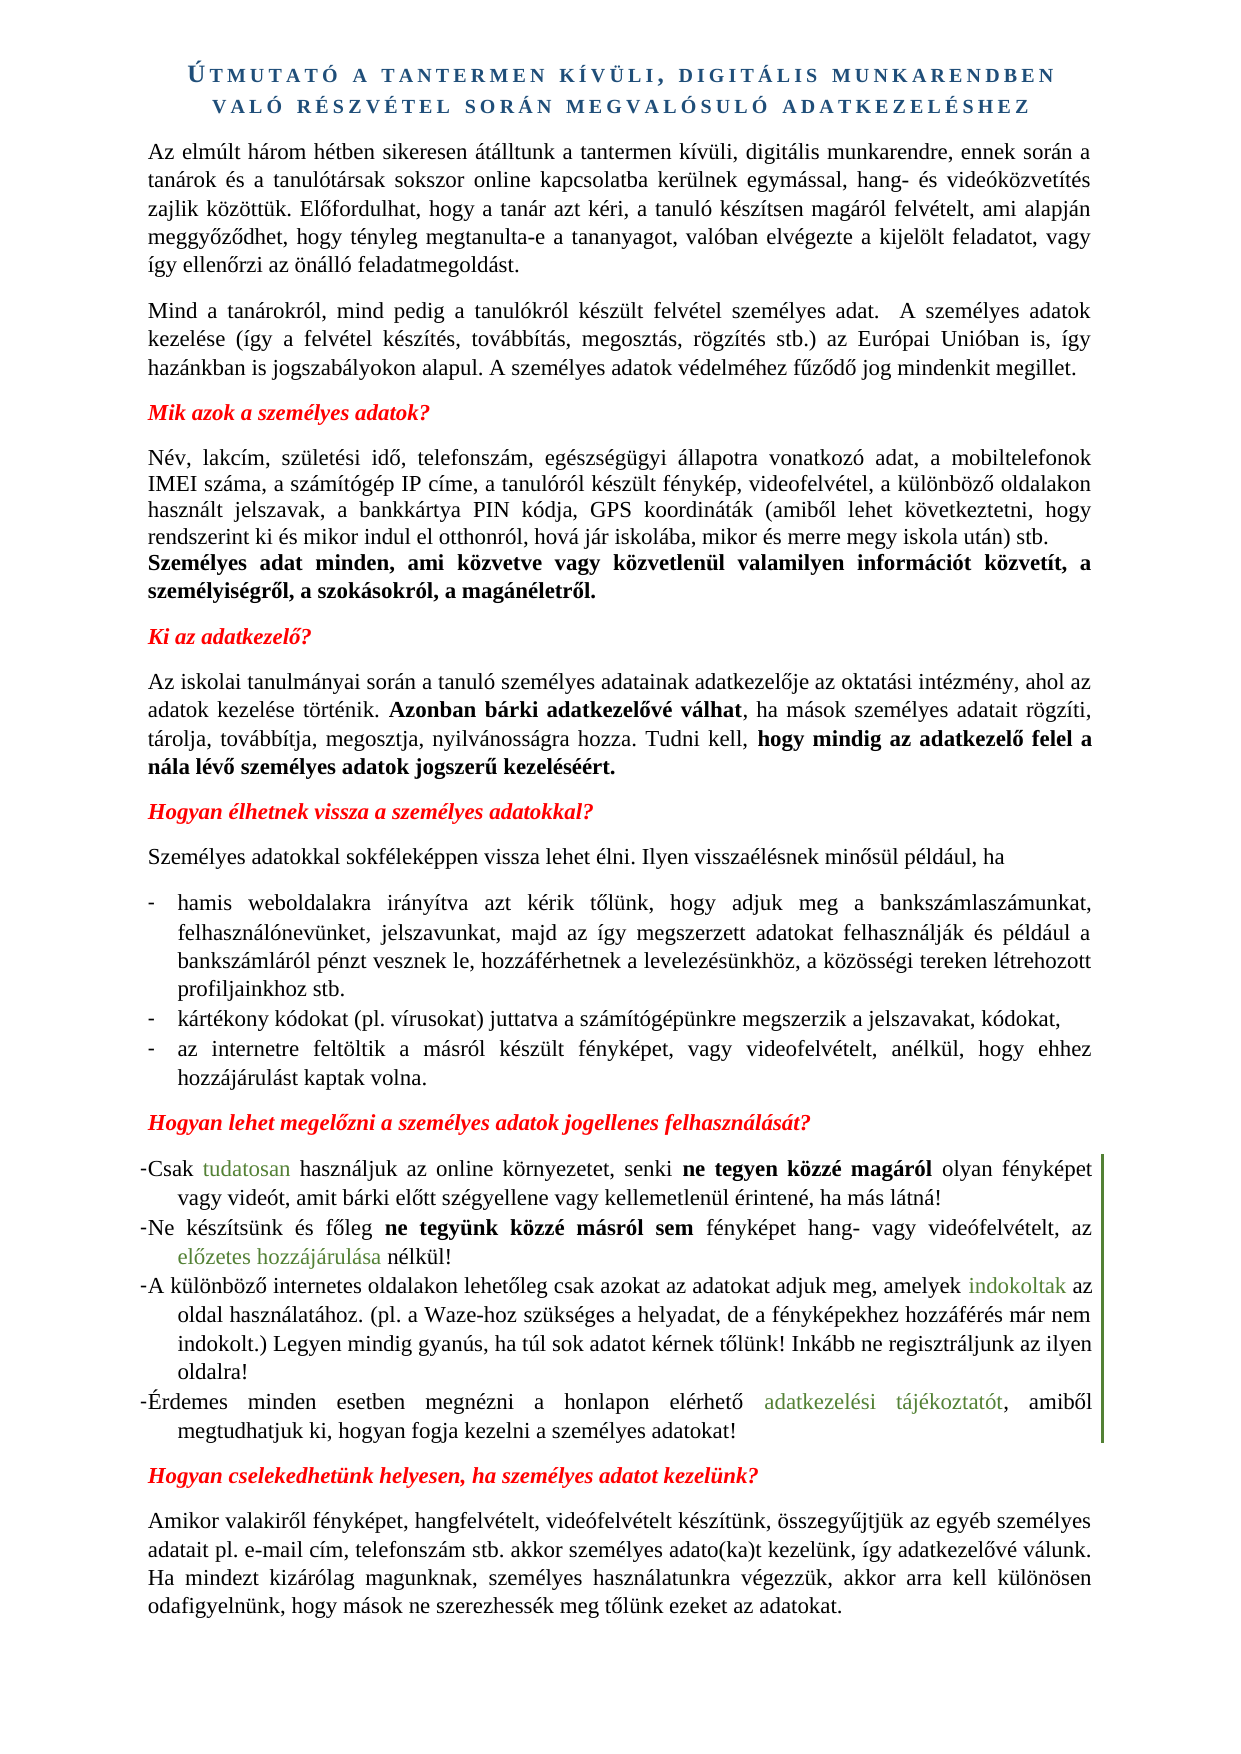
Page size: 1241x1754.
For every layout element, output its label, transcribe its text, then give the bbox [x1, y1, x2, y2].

list hamis weboldalakra irányítva azt kérik tőlünk, hogy adjuk meg a bankszámlaszámunkat, felhasználónevünket, jelszavunkat, majd az így megszerzett adatokat felhasználják és például a bankszámláról pénzt vesznek le, hozzáférhetnek a levelezésünkhöz, a közösségi tereken létrehozott profiljainkhoz stb. [148, 888, 1093, 1002]
list az internetre feltöltik a másról készült fényképet, vagy videofelvételt, anélkül, hogy ehhez hozzájárulást kaptak volna. [148, 1034, 1093, 1091]
list kártékony kódokat (pl. vírusokat) juttatva a számítógépünkre megszerzik a jelszavakat, kódokat, [148, 1004, 1093, 1032]
text Hogyan élhetnek vissza a személyes adatokkal? [148, 798, 1093, 824]
text Az elmúlt három hétben sikeresen átálltunk a tantermen kívüli, digitális munkarendre, ennek során a tanárok és a tanulótársak sokszor online kapcsolatba kerülnek egymással, hang- és videóközvetítés zajlik közöttük. Előfordulhat, hogy a tanár azt kéri, a tanuló készítsen magáról felvételt, ami alapján meggyőződhet, hogy tényleg megtanulta-e a tananyagot, valóban elvégezte a kijelölt feladatot, vagy így ellenőrzi az önálló feladatmegoldást. [148, 138, 1093, 278]
text Hogyan lehet megelőzni a személyes adatok jogellenes felhasználását? [148, 1109, 1093, 1136]
text Személyes adatokkal sokféleképpen vissza lehet élni. Ilyen visszaélésnek minősül például, ha [148, 843, 1093, 870]
list Ne készítsünk és főleg ne tegyünk közzé másról sem fényképet hang- vagy videófelvételt, az előzetes hozzájárulása nélkül! [140, 1213, 1101, 1269]
list Csak tudatosan használjuk az online környezetet, senki ne tegyen közzé magáról olyan fényképet vagy videót, amit bárki előtt szégyellene vagy kellemetlenül érintené, ha más látná! [140, 1154, 1101, 1211]
text Mik azok a személyes adatok? [148, 399, 1093, 425]
text Személyes adat minden, ami közvetve vagy közvetlenül valamilyen információt közvetít, a személyiségről, a szokásokról, a magánéletről. [148, 549, 1093, 604]
text Mind a tanárokról, mind pedig a tanulókról készült felvétel személyes adat. A személyes adatok kezelése (így a felvétel készítés, továbbítás, megosztás, rögzítés stb.) az Európai Unióban is, így hazánkban is jogszabályokon alapul. A személyes adatok védelméhez fűződő jog mindenkit megillet. [148, 297, 1093, 380]
text Hogyan cselekedhetünk helyesen, ha személyes adatot kezelünk? [148, 1462, 1093, 1488]
text Név, lakcím, születési idő, telefonszám, egészségügyi állapotra vonatkozó adat, a mobiltelefonok IMEI száma, a számítógép IP címe, a tanulóról készült fénykép, videofelvétel, a különböző oldalakon használt jelszavak, a bankkártya PIN kódja, GPS koordináták (amiből lehet következtetni, hogy rendszerint ki és mikor indul el otthonról, hová jár iskolába, mikor és merre megy iskola után) stb. [148, 444, 1093, 549]
text Ki az adatkezelő? [148, 623, 1093, 649]
text Az iskolai tanulmányai során a tanuló személyes adatainak adatkezelője az oktatási intézmény, ahol az adatok kezelése történik. Azonban bárki adatkezelővé válhat, ha mások személyes adatait rögzíti, tárolja, továbbítja, megosztja, nyilvánosságra hozza. Tudni kell, hogy mindig az adatkezelő felel a nála lévő személyes adatok jogszerű kezeléséért. [148, 668, 1093, 779]
list A különböző internetes oldalakon lehetőleg csak azokat az adatokat adjuk meg, amelyek indokoltak az oldal használatához. (pl. a Waze-hoz szükséges a helyadat, de a fényképekhez hozzáférés már nem indokolt.) Legyen mindig gyanús, ha túl sok adatot kérnek tőlünk! Inkább ne regisztráljunk az ilyen oldalra! [140, 1271, 1101, 1385]
list Érdemes minden esetben megnézni a honlapon elérhető adatkezelési tájékoztatót, amiből megtudhatjuk ki, hogyan fogja kezelni a személyes adatokat! [140, 1387, 1101, 1443]
text Útmutató a tantermen kívüli, digitális munkarendben való részvétel során megvalósuló adatkezeléshez [148, 59, 1093, 119]
text Amikor valakiről fényképet, hangfelvételt, videófelvételt készítünk, összegyűjtjük az egyéb személyes adatait pl. e-mail cím, telefonszám stb. akkor személyes adato(ka)t kezelünk, így adatkezelővé válunk. Ha mindezt kizárólag magunknak, személyes használatunkra végezzük, akkor arra kell különösen odafigyelnünk, hogy mások ne szerezhessék meg tőlünk ezeket az adatokat. [148, 1507, 1093, 1619]
